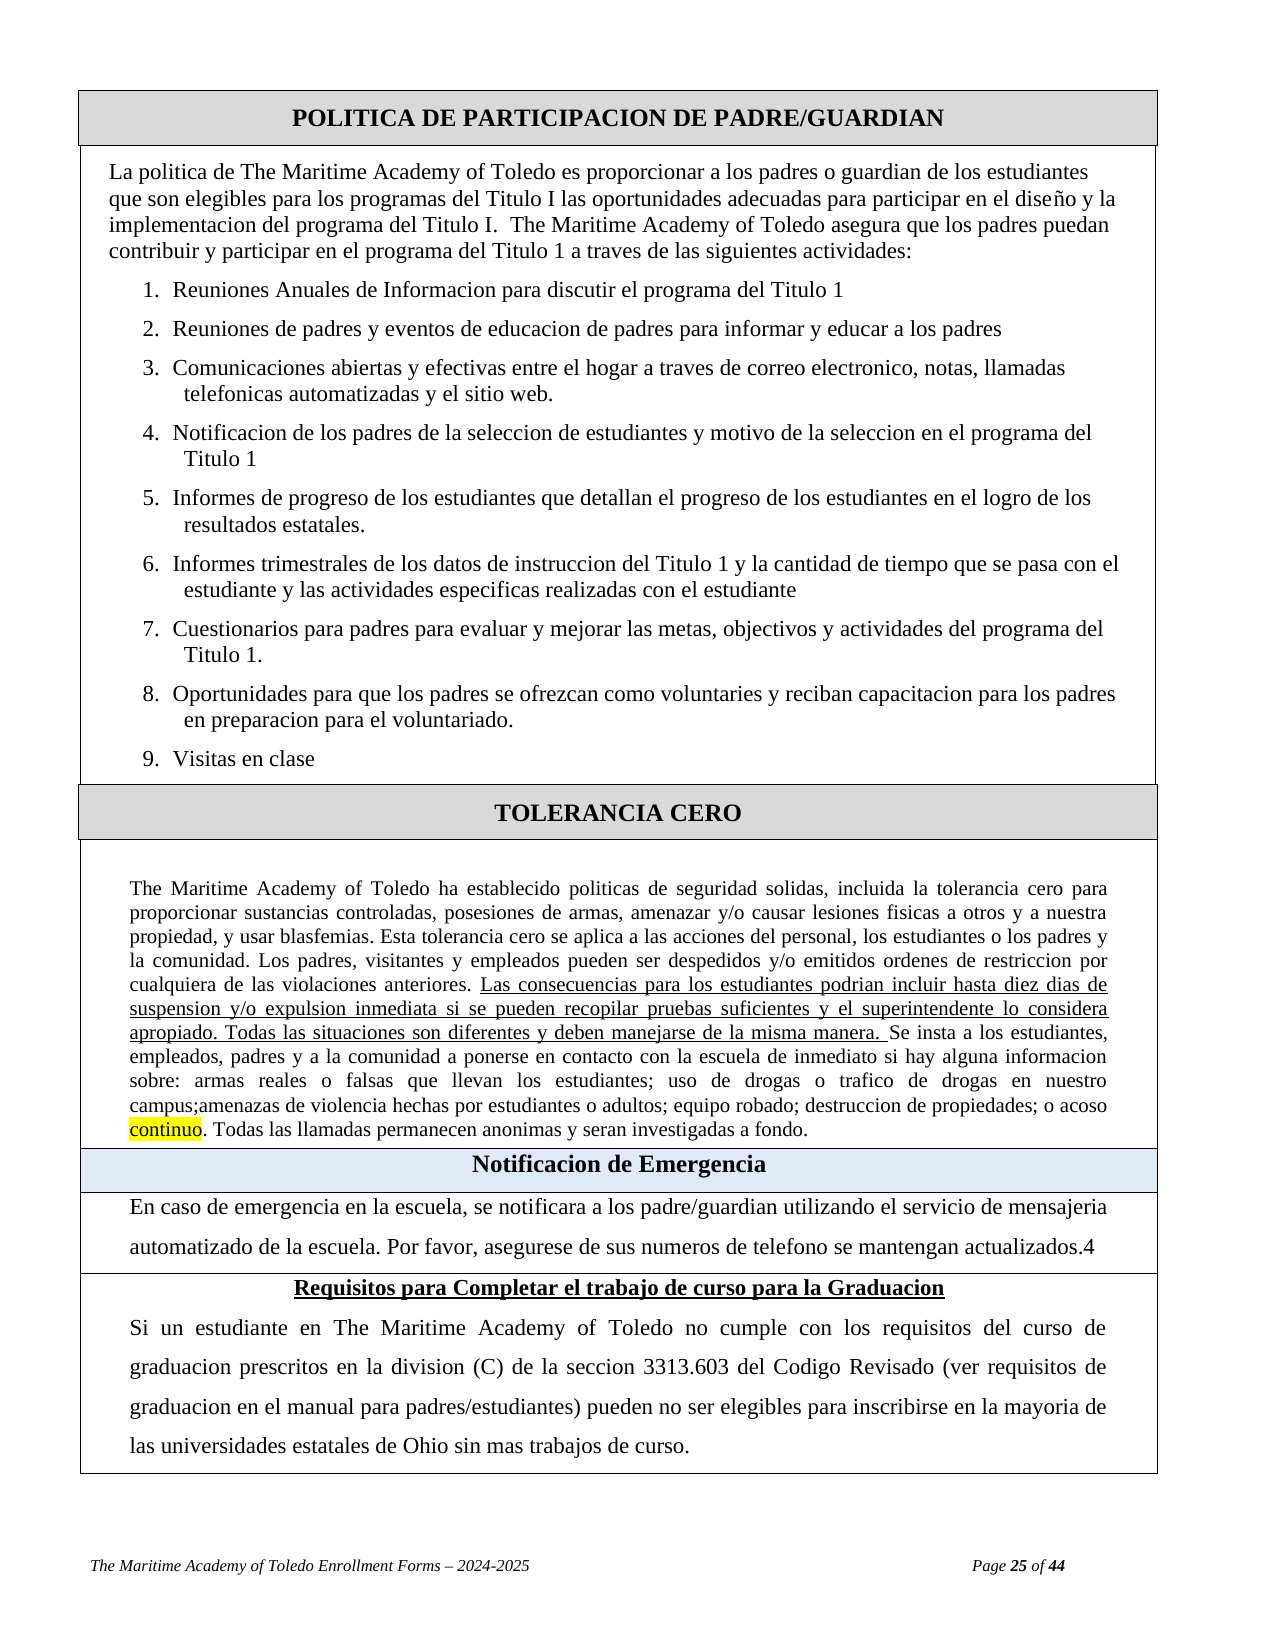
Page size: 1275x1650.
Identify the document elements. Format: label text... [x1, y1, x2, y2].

table_cell The of Toledo ha establecido politicas de seguridad solidas, incluida la tolerancia cero para proporcionar sustancias controladas, posesiones de armas, amenazar y/o causar lesiones fisicas a otros y a nuestra propiedad, y usar blasfemias. Esta tolerancia cero se aplica a las acciones del personal, los estudiantes o los padres y la comunidad. Los padres, visitantes y empleados pueden ser despedidos y/o emitidos ordenes de restriccion por cualquiera de las violaciones anteriores. Las consecuencias para los estudiantes podrian incluir hasta diez dias de suspension y/o expulsion inmediata si se pueden recopilar pruebas suficientes y el superintendente lo considera apropiado. Todas las situaciones son diferentes y deben manejarse de la misma manera. Se insta a los estudiantes, empleados, padres y a la comunidad a ponerse en contacto con la escuela de inmediato si hay alguna informacion sobre: armas reales o falsas que llevan los estudiantes; uso de drogas o trafico de drogas en nuestro campus;amenazas de violencia hechas por estudiantes o adultos; equipo robado; destruccion de propiedades; o acoso continuo. Todas las llamadas permanecen anonimas y seran investigadas a fondo. [81, 840, 1157, 1148]
table_cell Requisitos para Completar el trabajo de curso para la Graduacion Si un estudiante en The Maritime Academy of Toledo no cumple con los requisitos del curso de graduacion prescritos en la division (C) de la seccion 3313.603 del Codigo Revisado (ver requisitos de graduacion en el manual para padres/estudiantes) pueden no ser elegibles para inscribirse en la mayoria de las universidades estatales de Ohio sin mas trabajos de curso. [81, 1274, 1157, 1473]
table_header POLITICA DE PARTICIPACION DE PADRE/GUARDIAN [79, 91, 1157, 145]
table_cell En caso de emergencia en la escuela, se notificara a los padre/guardian utilizando el servicio de mensajeria automatizado de la escuela. Por favor, asegurese de sus numeros de telefono se mantengan actualizados.4 [81, 1193, 1157, 1273]
table_cell La politica de The Maritime Academy of Toledo es proporcionar a los padres o guardian de los estudiantes que son elegibles para los programas del Titulo I las oportunidades adecuadas para participar en el diseño y la implementacion del programa del Titulo I. The of Toledo asegura que los padres puedan contribuir y participar en el programa del Titulo 1 a traves de las siguientes actividades: Reuniones Anuales de Informacion para discutir el programa del Titulo 1 Reuniones de padres y eventos de educacion de padres para informar y educar a los padres Comunicaciones abiertas y efectivas entre el hogar a traves de correo electronico, notas, llamadas telefonicas automatizadas y el sitio web. Notificacion de los padres de la seleccion de estudiantes y motivo de la seleccion en el programa del Titulo 1 Informes de progreso de los estudiantes que detallan el progreso de los estudiantes en el logro de los resultados estatales. Informes trimestrales de los datos de instruccion del Titulo 1 y la cantidad de tiempo que se pasa con el estudiante y las actividades especificas realizadas con el estudiante Cuestionarios para padres para evaluar y mejorar las metas, objectivos y actividades del programa del Titulo 1. Oportunidades para que los padres se ofrezcan como voluntaries y reciban capacitacion para los padres en preparacion para el voluntariado. Visitas en clase [81, 146, 1155, 784]
table_cell Notificacion de Emergencia [81, 1149, 1157, 1192]
table_cell TOLERANCIA CERO [79, 785, 1157, 839]
